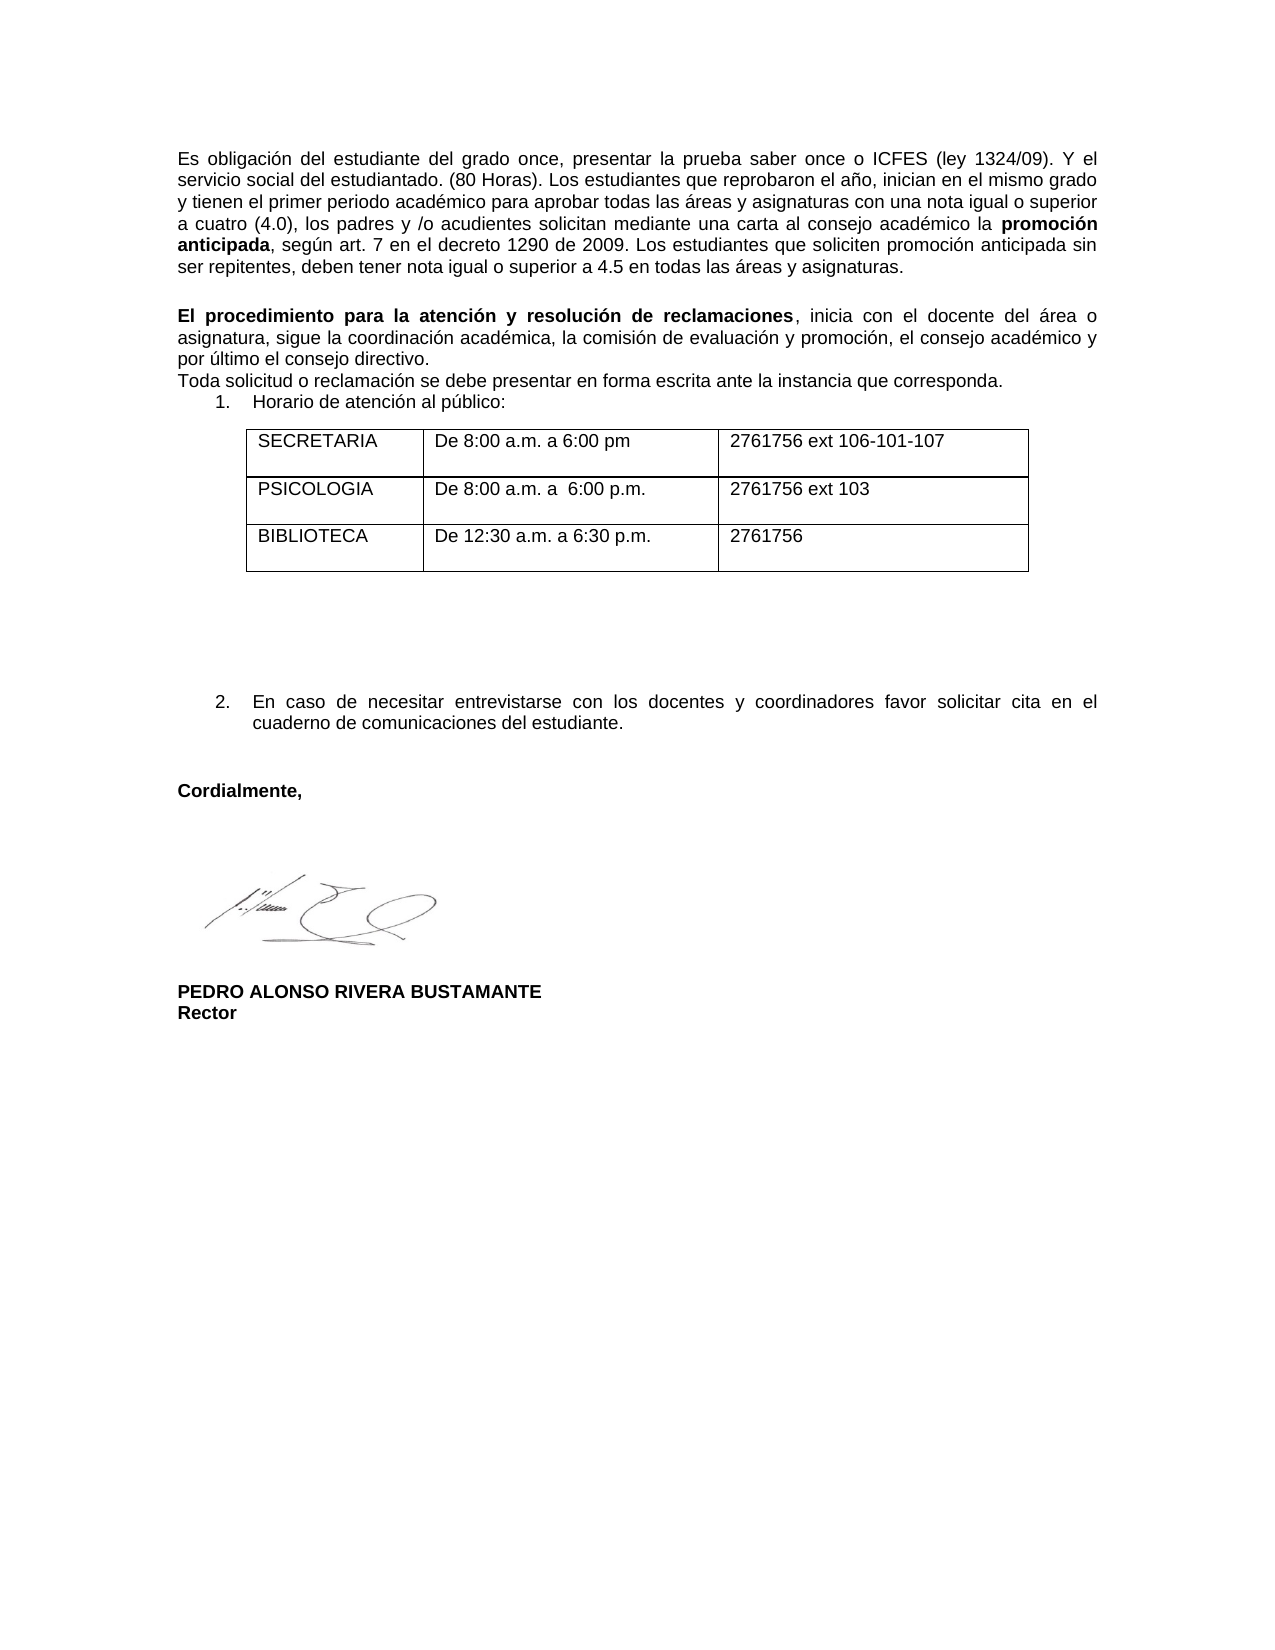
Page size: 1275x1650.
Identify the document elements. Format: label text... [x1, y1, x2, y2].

table_cell PSICOLOGIA [247, 478, 423, 524]
table_cell 2761756 ext 103 [719, 478, 1028, 524]
table_cell De 12:30 a.m. a 6:30 p.m. [424, 525, 718, 571]
table_header SECRETARIA [247, 430, 423, 476]
table_cell 2761756 [719, 525, 1028, 571]
text Es obligación del estudiante del grado once, presentar la prueba saber once o ICFES (ley 1324/09). Y el servicio social del estudiantado. (80 Horas). Los estudiantes que reprobaron el año, inician en el mismo grado y tienen el primer periodo académico para aprobar todas las áreas y asignaturas con una nota igual o superior a cuatro (4.0), los padres y /o acudientes solicitan mediante una carta al consejo académico la promoción anticipada, según art. 7 en el decreto 1290 de 2009. Los estudiantes que soliciten promoción anticipada sin ser repitentes, deben tener nota igual o superior a 4.5 en todas las áreas y asignaturas. [177, 148, 1098, 277]
text El procedimiento para la atención y resolución de reclamaciones, inicia con el docente del área o asignatura, sigue la coordinación académica, la comisión de evaluación y promoción, el consejo académico y por último el consejo directivo. [177, 305, 1098, 370]
text Rector [177, 1002, 1098, 1024]
table_header De 8:00 a.m. a 6:00 pm [424, 430, 718, 476]
table_cell BIBLIOTECA [247, 525, 423, 571]
text PEDRO ALONSO RIVERA BUSTAMANTE [177, 981, 1098, 1002]
table_cell De 8:00 a.m. a 6:00 p.m. [424, 478, 718, 524]
list Horario de atención al público: [215, 391, 1098, 413]
table_header 2761756 ext 106-101-107 [719, 430, 1028, 476]
list En caso de necesitar entrevistarse con los docentes y coordinadores favor solicitar cita en el cuaderno de comunicaciones del estudiante. [215, 691, 1098, 734]
picture [177, 870, 462, 956]
text Cordialmente, [177, 779, 1098, 801]
text Toda solicitud o reclamación se debe presentar en forma escrita ante la instancia que corresponda. [177, 370, 1098, 391]
